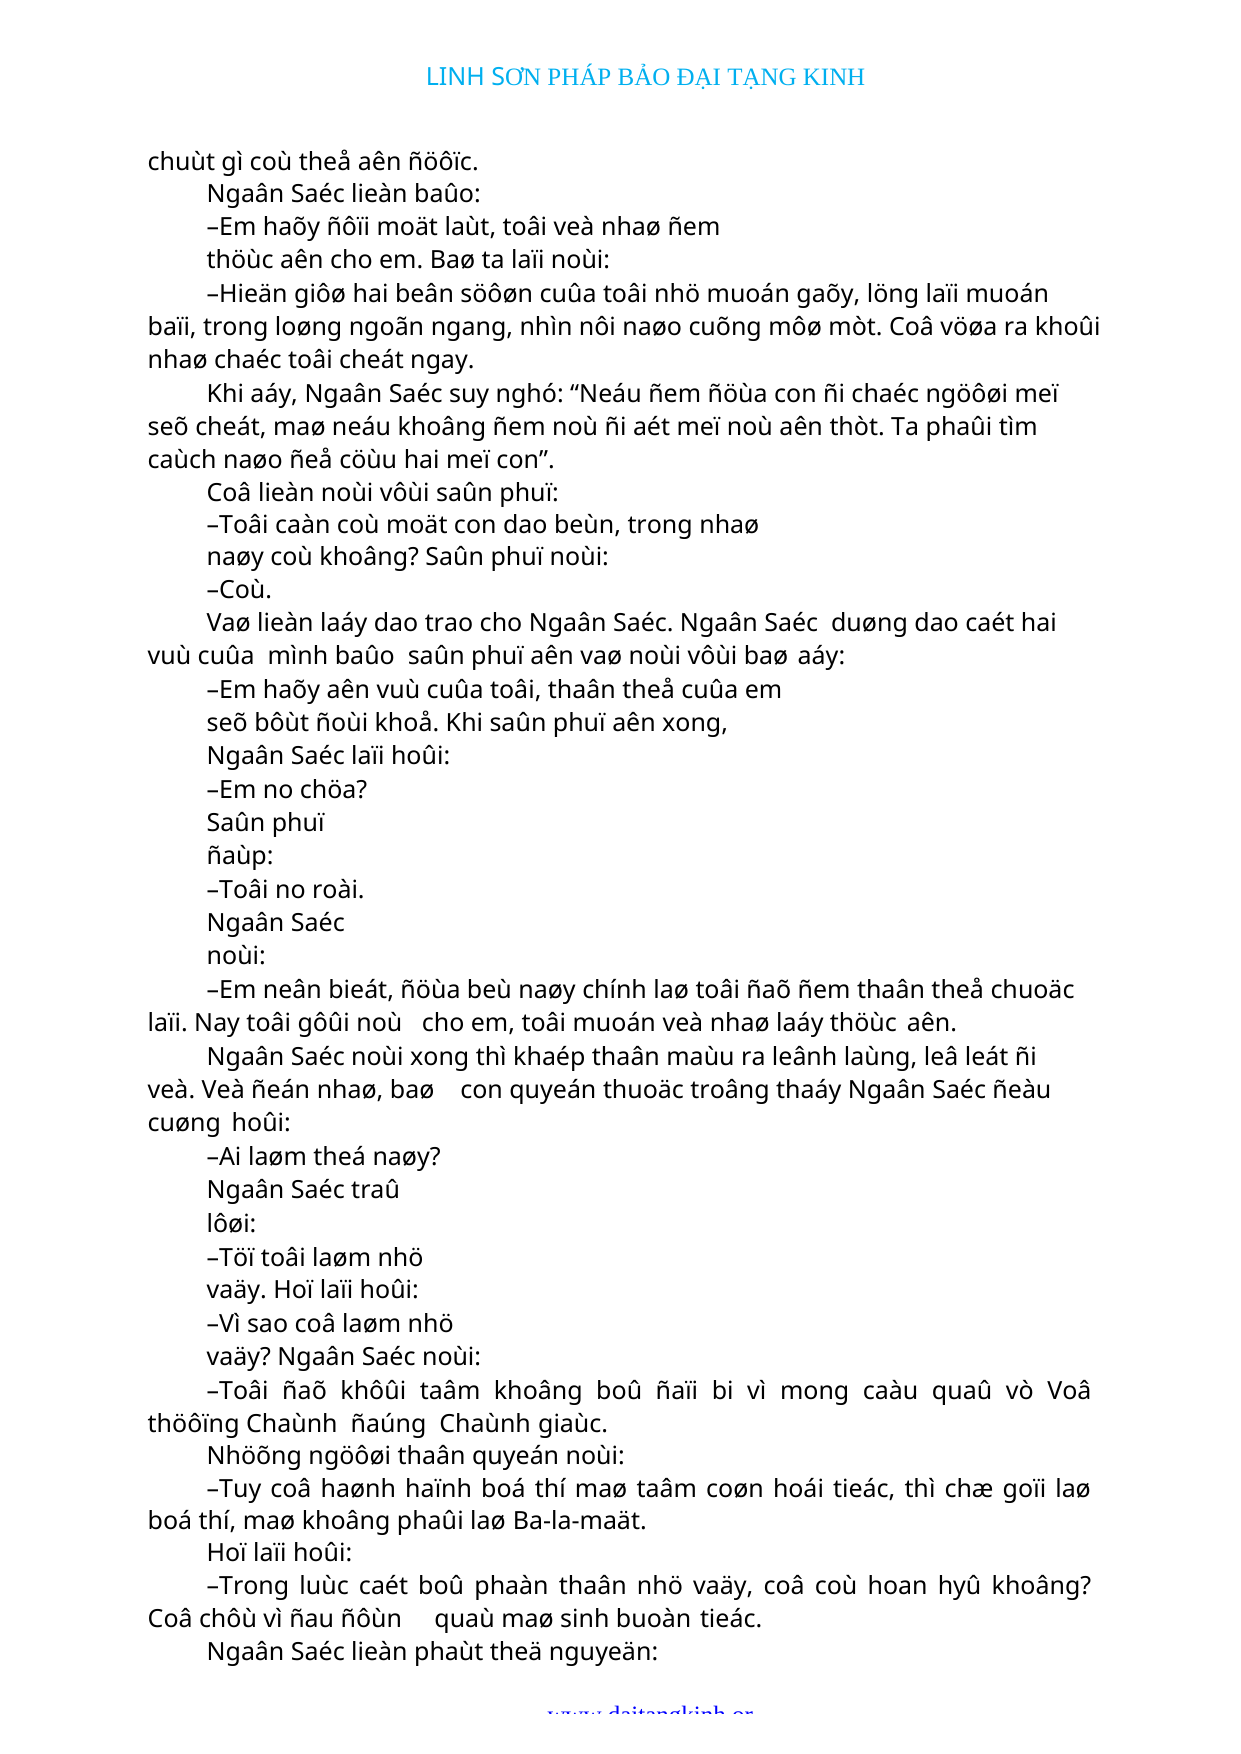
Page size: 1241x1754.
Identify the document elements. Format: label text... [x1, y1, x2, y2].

text –Coù. [206, 573, 1105, 605]
text –Toâi ñaõ khôûi taâm khoâng boû ñaïi bi vì mong caàu quaû vò Voâ thöôïng Chaùnh ñaúng Chaùnh giaùc. [147, 1373, 1093, 1439]
text Hoï laïi hoûi: [206, 1536, 1105, 1568]
text –Em haõy ñôïi moät laùt, toâi veà nhaø ñem thöùc aên cho em. Baø ta laïi noùi: [206, 209, 790, 276]
text –Hieän giôø hai beân söôøn cuûa toâi nhö muoán gaõy, löng laïi muoán baïi, trong loøng ngoãn ngang, nhìn nôi naøo cuõng môø mòt. Coâ vöøa ra khoûi nhaø chaéc toâi cheát ngay. [147, 276, 1105, 376]
text Vaø lieàn laáy dao trao cho Ngaân Saéc. Ngaân Saéc duøng dao caét hai vuù cuûa mình baûo saûn phuï aên vaø noùi vôùi baø aáy: [147, 605, 1077, 671]
text Nhöõng ngöôøi thaân quyeán noùi: [206, 1439, 1105, 1471]
text chuùt gì coù theå aên ñöôïc. [147, 145, 1105, 177]
text –Trong luùc caét boû phaàn thaân nhö vaäy, coâ coù hoan hyû khoâng? Coâ chôù vì ñau ñôùn quaù maø sinh buoàn tieác. [147, 1568, 1093, 1635]
text –Ai laøm theá naøy? Ngaân Saéc traû lôøi: [206, 1139, 443, 1239]
text –Toâi caàn coù moät con dao beùn, trong nhaø naøy coù khoâng? Saûn phuï noùi: [206, 508, 790, 573]
text Khi aáy, Ngaân Saéc suy nghó: “Neáu ñem ñöùa con ñi chaéc ngöôøi meï seõ cheát, maø neáu khoâng ñem noù ñi aét meï noù aên thòt. Ta phaûi tìm caùch naøo ñeå cöùu hai meï con”. [147, 376, 1105, 476]
text Ngaân Saéc lieàn phaùt theä nguyeän: [206, 1635, 1105, 1666]
text Ngaân Saéc noùi xong thì khaép thaân maùu ra leânh laùng, leâ leát ñi veà. Veà ñeán nhaø, baø con quyeán thuoäc troâng thaáy Ngaân Saéc ñeàu cuøng hoûi: [147, 1039, 1068, 1139]
text Ngaân Saéc lieàn baûo: [206, 177, 1105, 209]
text –Toâi no roài. Ngaân Saéc noùi: [206, 872, 386, 972]
text –Em haõy aên vuù cuûa toâi, thaân theå cuûa em seõ bôùt ñoùi khoå. Khi saûn phuï aên xong, Ngaân Saéc laïi hoûi: [206, 671, 790, 772]
text Coâ lieàn noùi vôùi saûn phuï: [206, 476, 1105, 508]
text –Em no chöa? Saûn phuï ñaùp: [206, 772, 392, 872]
text –Töï toâi laøm nhö vaäy. Hoï laïi hoûi: [206, 1239, 443, 1306]
text –Tuy coâ haønh haïnh boá thí maø taâm coøn hoái tieác, thì chæ goïi laø boá thí, maø khoâng phaûi laø Ba-la-maät. [147, 1471, 1093, 1536]
text –Em neân bieát, ñöùa beù naøy chính laø toâi ñaõ ñem thaân theå chuoäc laïi. Nay toâi gôûi noù cho em, toâi muoán veà nhaø laáy thöùc aên. [147, 972, 1077, 1039]
text –Vì sao coâ laøm nhö vaäy? Ngaân Saéc noùi: [206, 1306, 520, 1373]
